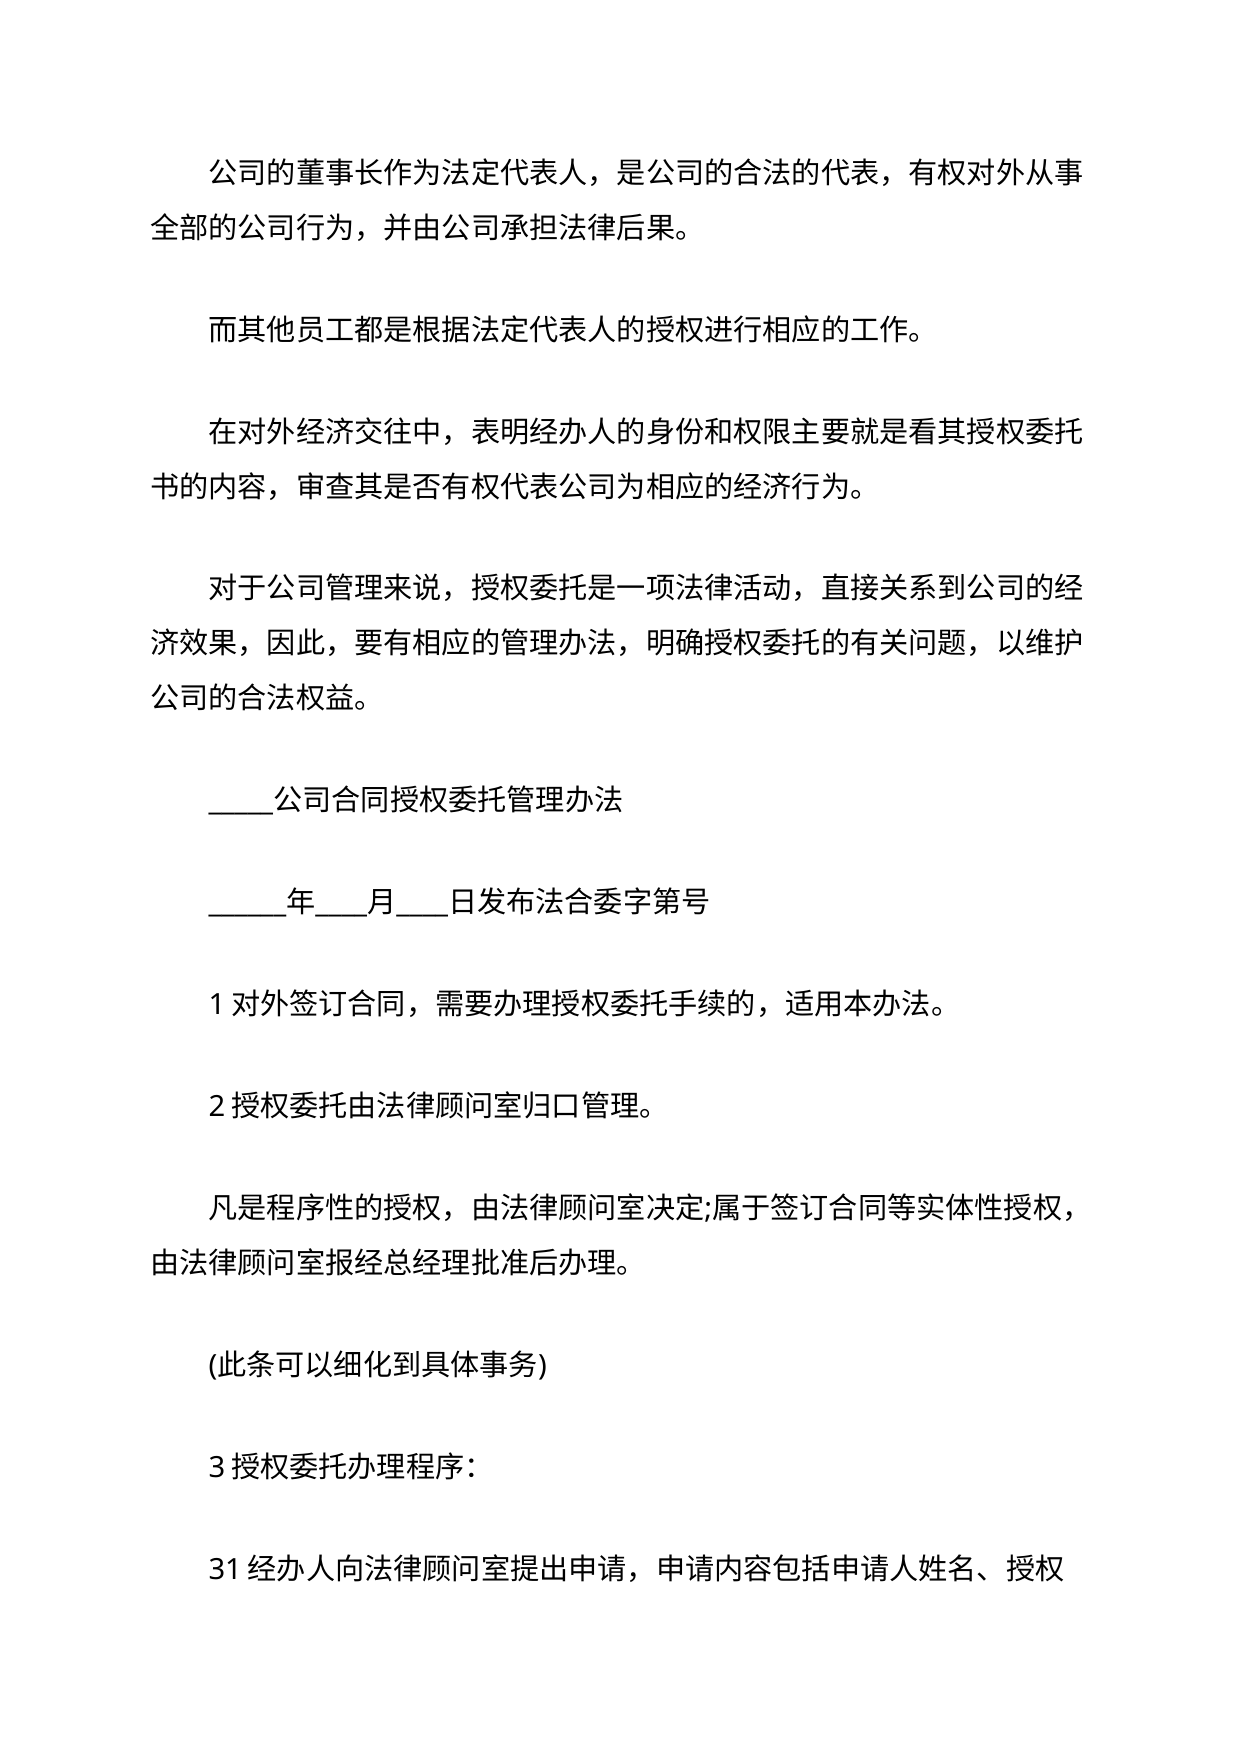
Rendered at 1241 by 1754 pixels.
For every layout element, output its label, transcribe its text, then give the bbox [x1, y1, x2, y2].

text 对于公司管理来说，授权委托是一项法律活动，直接关系到公司的经济效果，因此，要有相应的管理办法，明确授权委托的有关问题，以维护公司的合法权益。 [150, 565, 1090, 717]
text 3授权委托办理程序： [150, 1443, 1090, 1486]
text 在对外经济交往中，表明经办人的身份和权限主要就是看其授权委托书的内容，审查其是否有权代表公司为相应的经济行为。 [150, 408, 1090, 506]
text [150, 1545, 1090, 1588]
text 2授权委托由法律顾问室归口管理。 [150, 1083, 1090, 1125]
text (此条可以细化到具体事务) [150, 1341, 1090, 1384]
text 1对外签订合同，需要办理授权委托手续的，适用本办法。 [150, 981, 1090, 1023]
text 凡是程序性的授权，由法律顾问室决定;属于签订合同等实体性授权，由法律顾问室报经总经理批准后办理。 [150, 1184, 1090, 1282]
text 而其他员工都是根据法定代表人的授权进行相应的工作。 [150, 307, 1090, 349]
text _____公司合同授权委托管理办法 [150, 777, 1090, 819]
text 公司的董事长作为法定代表人，是公司的合法的代表，有权对外从事全部的公司行为，并由公司承担法律后果。 [150, 150, 1090, 247]
text ______年____月____日发布法合委字第号 [150, 879, 1090, 921]
